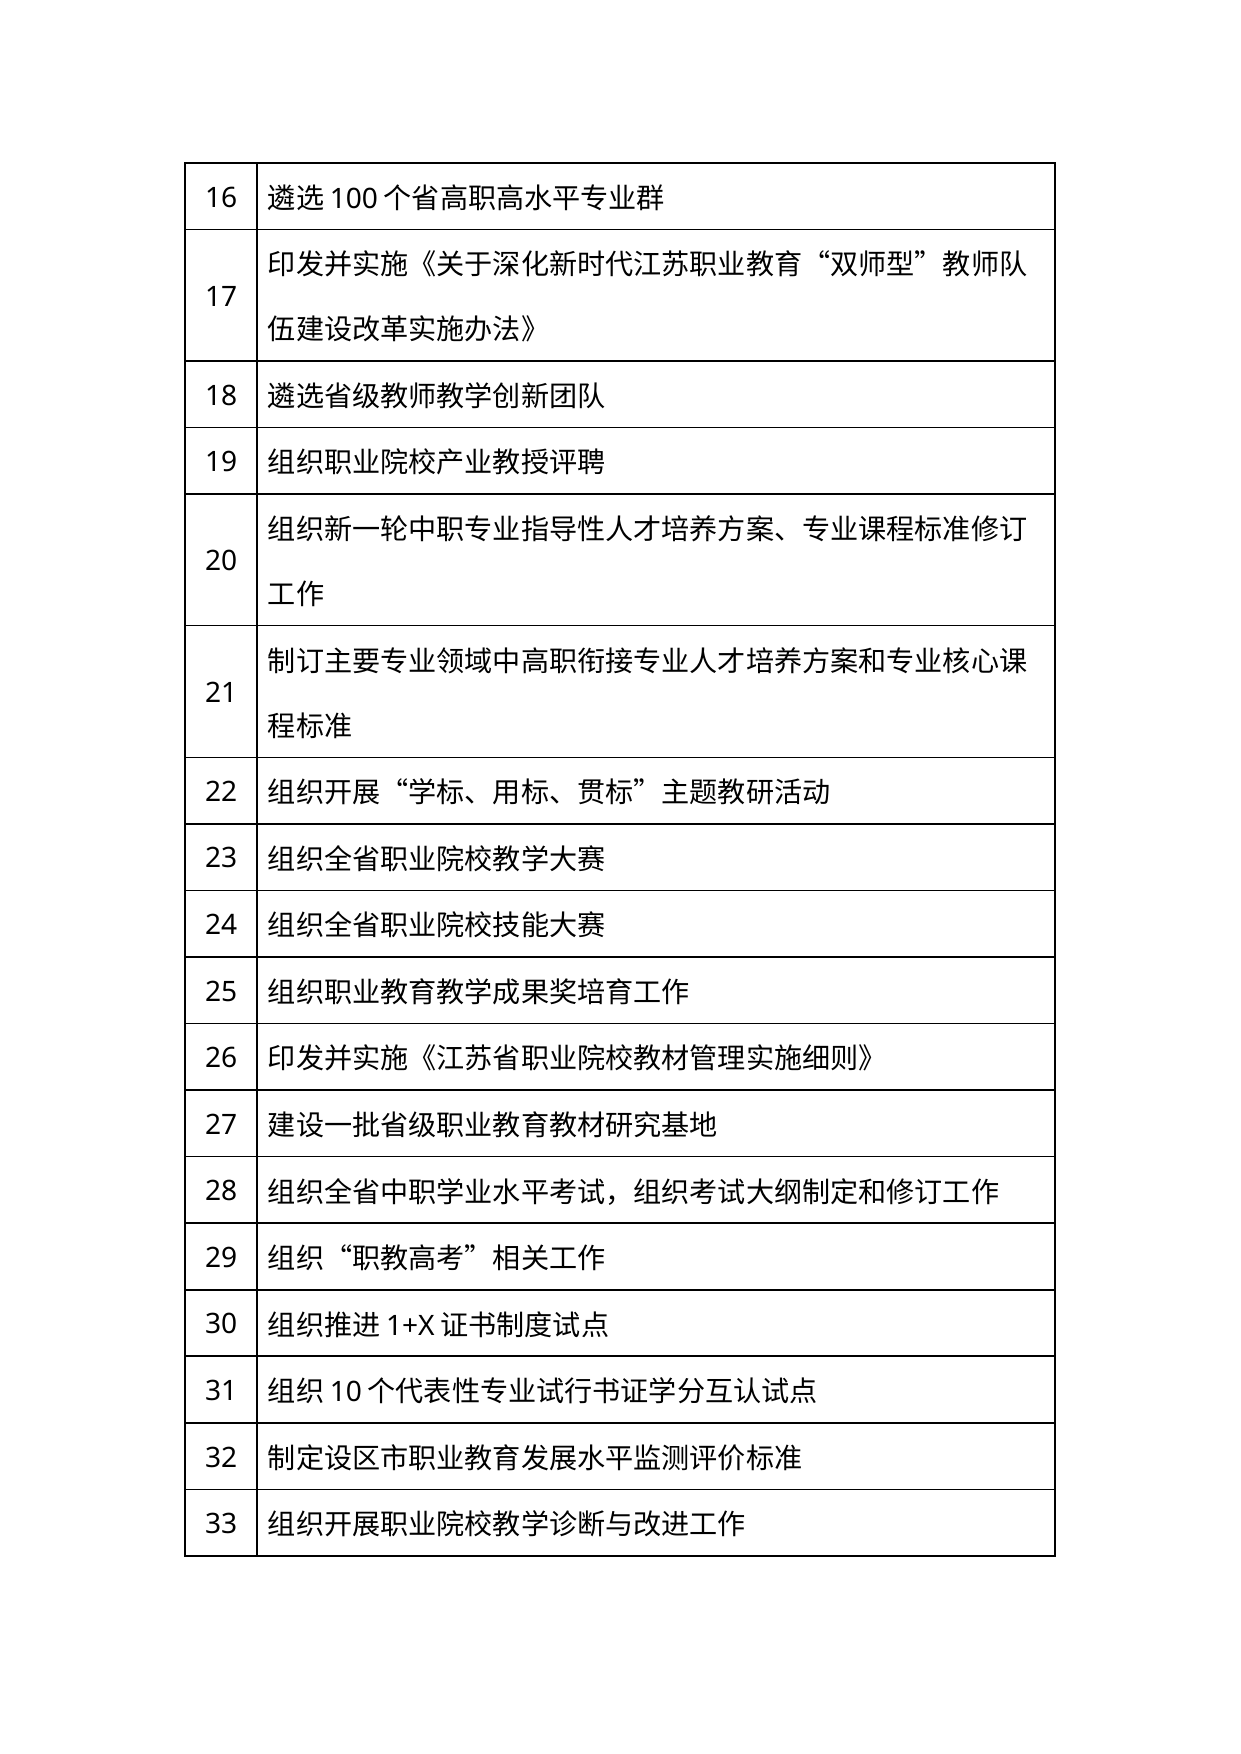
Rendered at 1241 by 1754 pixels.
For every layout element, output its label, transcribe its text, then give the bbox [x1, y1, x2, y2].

table_cell 22 [186, 758, 256, 823]
table_cell 制订主要专业领域中高职衔接专业人才培养方案和专业核心课程标准 [258, 626, 1054, 756]
table_cell 24 [186, 891, 256, 956]
table_cell 组织新一轮中职专业指导性人才培养方案、专业课程标准修订工作 [258, 495, 1054, 625]
table_cell 30 [186, 1291, 256, 1355]
table_cell 17 [186, 230, 256, 360]
table_cell 印发并实施《江苏省职业院校教材管理实施细则》 [258, 1024, 1054, 1089]
table_cell 21 [186, 626, 256, 756]
table_cell 16 [186, 164, 256, 228]
table_cell 27 [186, 1091, 256, 1156]
table_cell 制定设区市职业教育发展水平监测评价标准 [258, 1424, 1054, 1488]
table_cell 组织推进1+X证书制度试点 [258, 1291, 1054, 1355]
table_cell 建设一批省级职业教育教材研究基地 [258, 1091, 1054, 1156]
table_cell 遴选100个省高职高水平专业群 [258, 164, 1054, 228]
table_cell 29 [186, 1224, 256, 1289]
table_cell 组织职业院校产业教授评聘 [258, 428, 1054, 493]
table_cell 组织职业教育教学成果奖培育工作 [258, 958, 1054, 1023]
table_cell 28 [186, 1157, 256, 1222]
table_cell 26 [186, 1024, 256, 1089]
table_cell 25 [186, 958, 256, 1023]
table_cell 组织全省职业院校教学大赛 [258, 825, 1054, 889]
table_cell 印发并实施《关于深化新时代江苏职业教育“双师型”教师队伍建设改革实施办法》 [258, 230, 1054, 360]
table_cell 组织开展职业院校教学诊断与改进工作 [258, 1490, 1054, 1555]
table_cell 20 [186, 495, 256, 625]
table_cell 组织全省中职学业水平考试，组织考试大纲制定和修订工作 [258, 1157, 1054, 1222]
table_cell 组织10个代表性专业试行书证学分互认试点 [258, 1357, 1054, 1422]
table_cell 组织全省职业院校技能大赛 [258, 891, 1054, 956]
table_cell 遴选省级教师教学创新团队 [258, 362, 1054, 427]
table_cell 31 [186, 1357, 256, 1422]
table_cell 23 [186, 825, 256, 889]
table_cell 组织“职教高考”相关工作 [258, 1224, 1054, 1289]
table_cell 33 [186, 1490, 256, 1555]
table_cell 32 [186, 1424, 256, 1488]
table_cell 18 [186, 362, 256, 427]
table_cell 组织开展“学标、用标、贯标”主题教研活动 [258, 758, 1054, 823]
table_cell 19 [186, 428, 256, 493]
